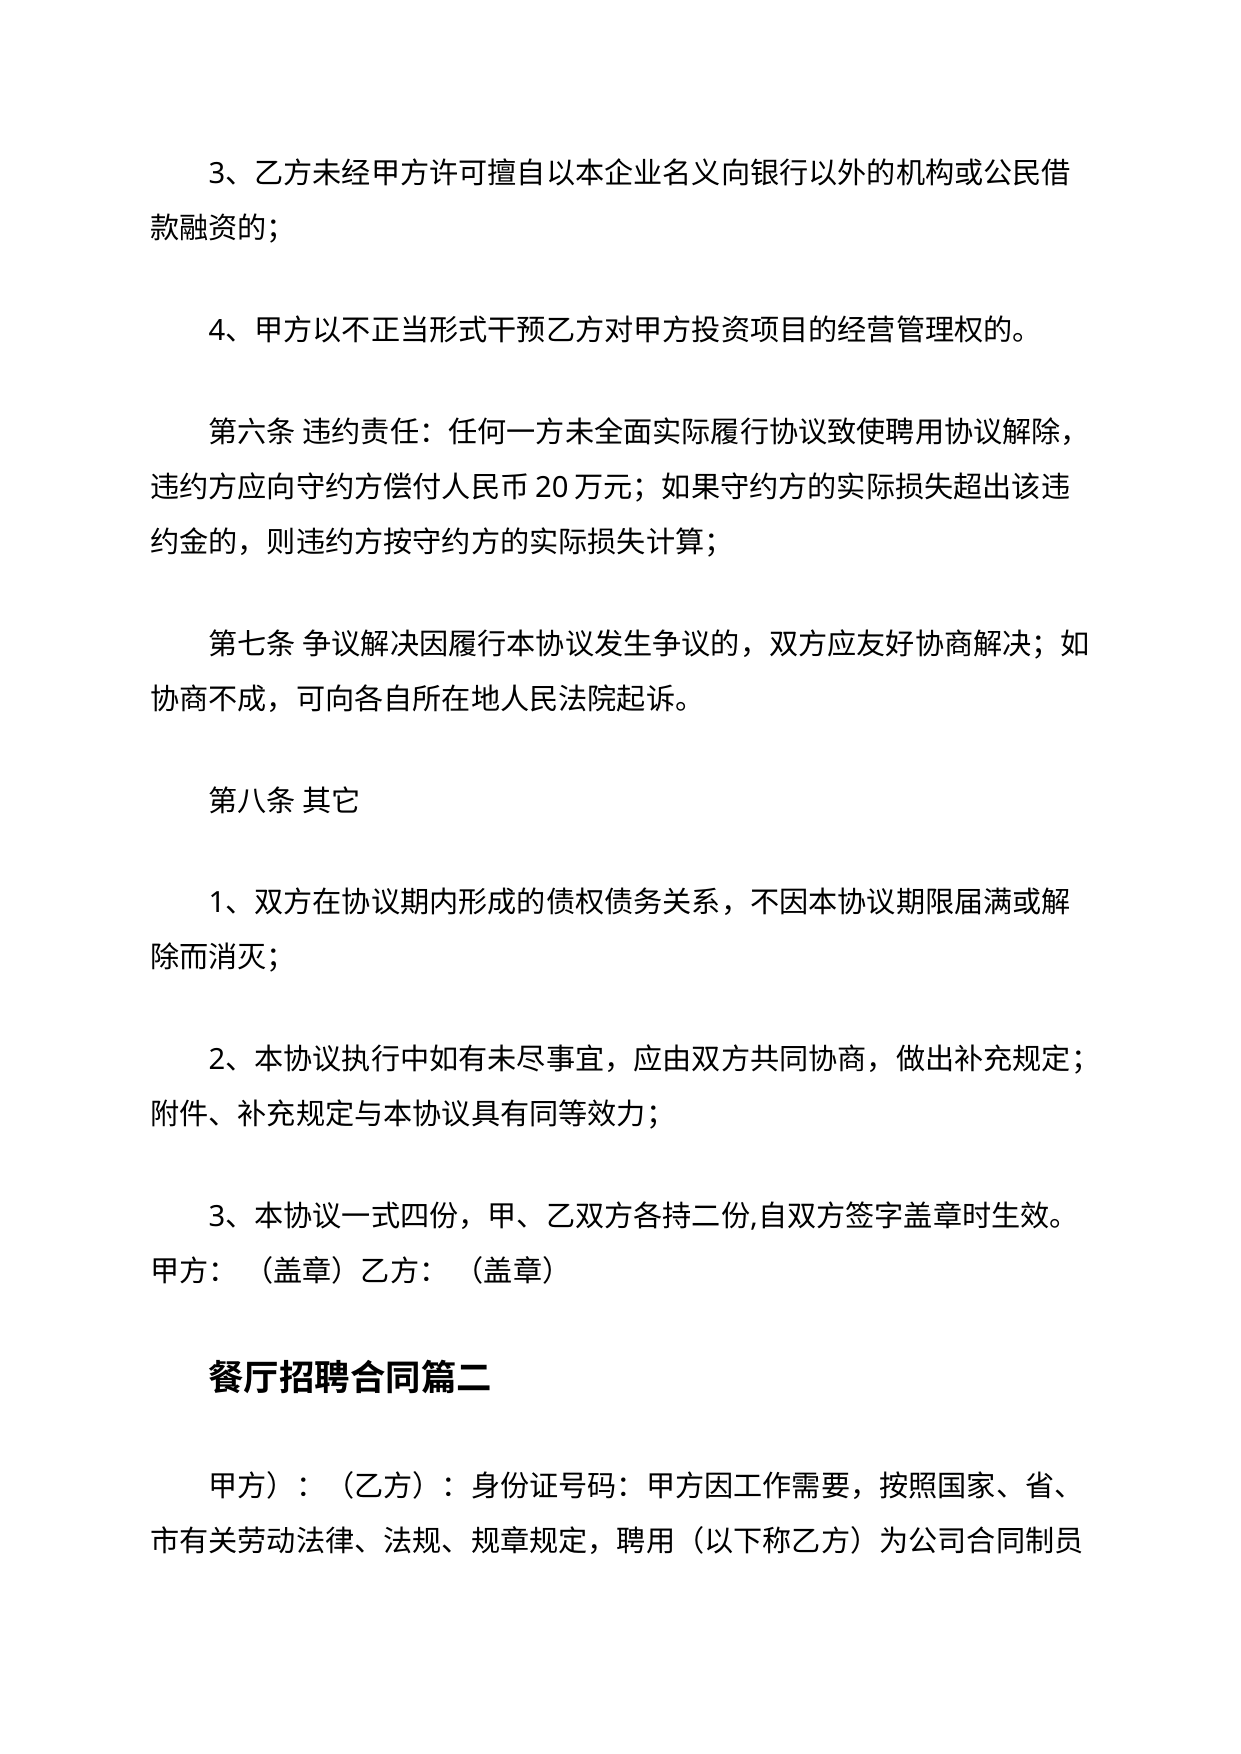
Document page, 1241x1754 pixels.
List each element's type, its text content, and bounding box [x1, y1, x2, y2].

text 餐厅招聘合同篇二 [150, 1349, 1090, 1400]
text 4、甲方以不正当形式干预乙方对甲方投资项目的经营管理权的。 [150, 307, 1090, 349]
text 第八条 其它 [150, 777, 1090, 819]
text 3、本协议一式四份，甲、乙双方各持二份,自双方签字盖章时生效。甲方： （盖章）乙方： （盖章） [150, 1192, 1090, 1290]
text 3、乙方未经甲方许可擅自以本企业名义向银行以外的机构或公民借款融资的； [150, 150, 1090, 247]
text 1、双方在协议期内形成的债权债务关系，不因本协议期限届满或解除而消灭； [150, 879, 1090, 976]
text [150, 1463, 1090, 1560]
text 2、本协议执行中如有未尽事宜，应由双方共同协商，做出补充规定；附件、补充规定与本协议具有同等效力； [150, 1036, 1090, 1133]
text 第七条 争议解决因履行本协议发生争议的，双方应友好协商解决；如协商不成，可向各自所在地人民法院起诉。 [150, 620, 1090, 718]
text 第六条 违约责任：任何一方未全面实际履行协议致使聘用协议解除，违约方应向守约方偿付人民币20万元；如果守约方的实际损失超出该违约金的，则违约方按守约方的实际损失计算； [150, 409, 1090, 561]
